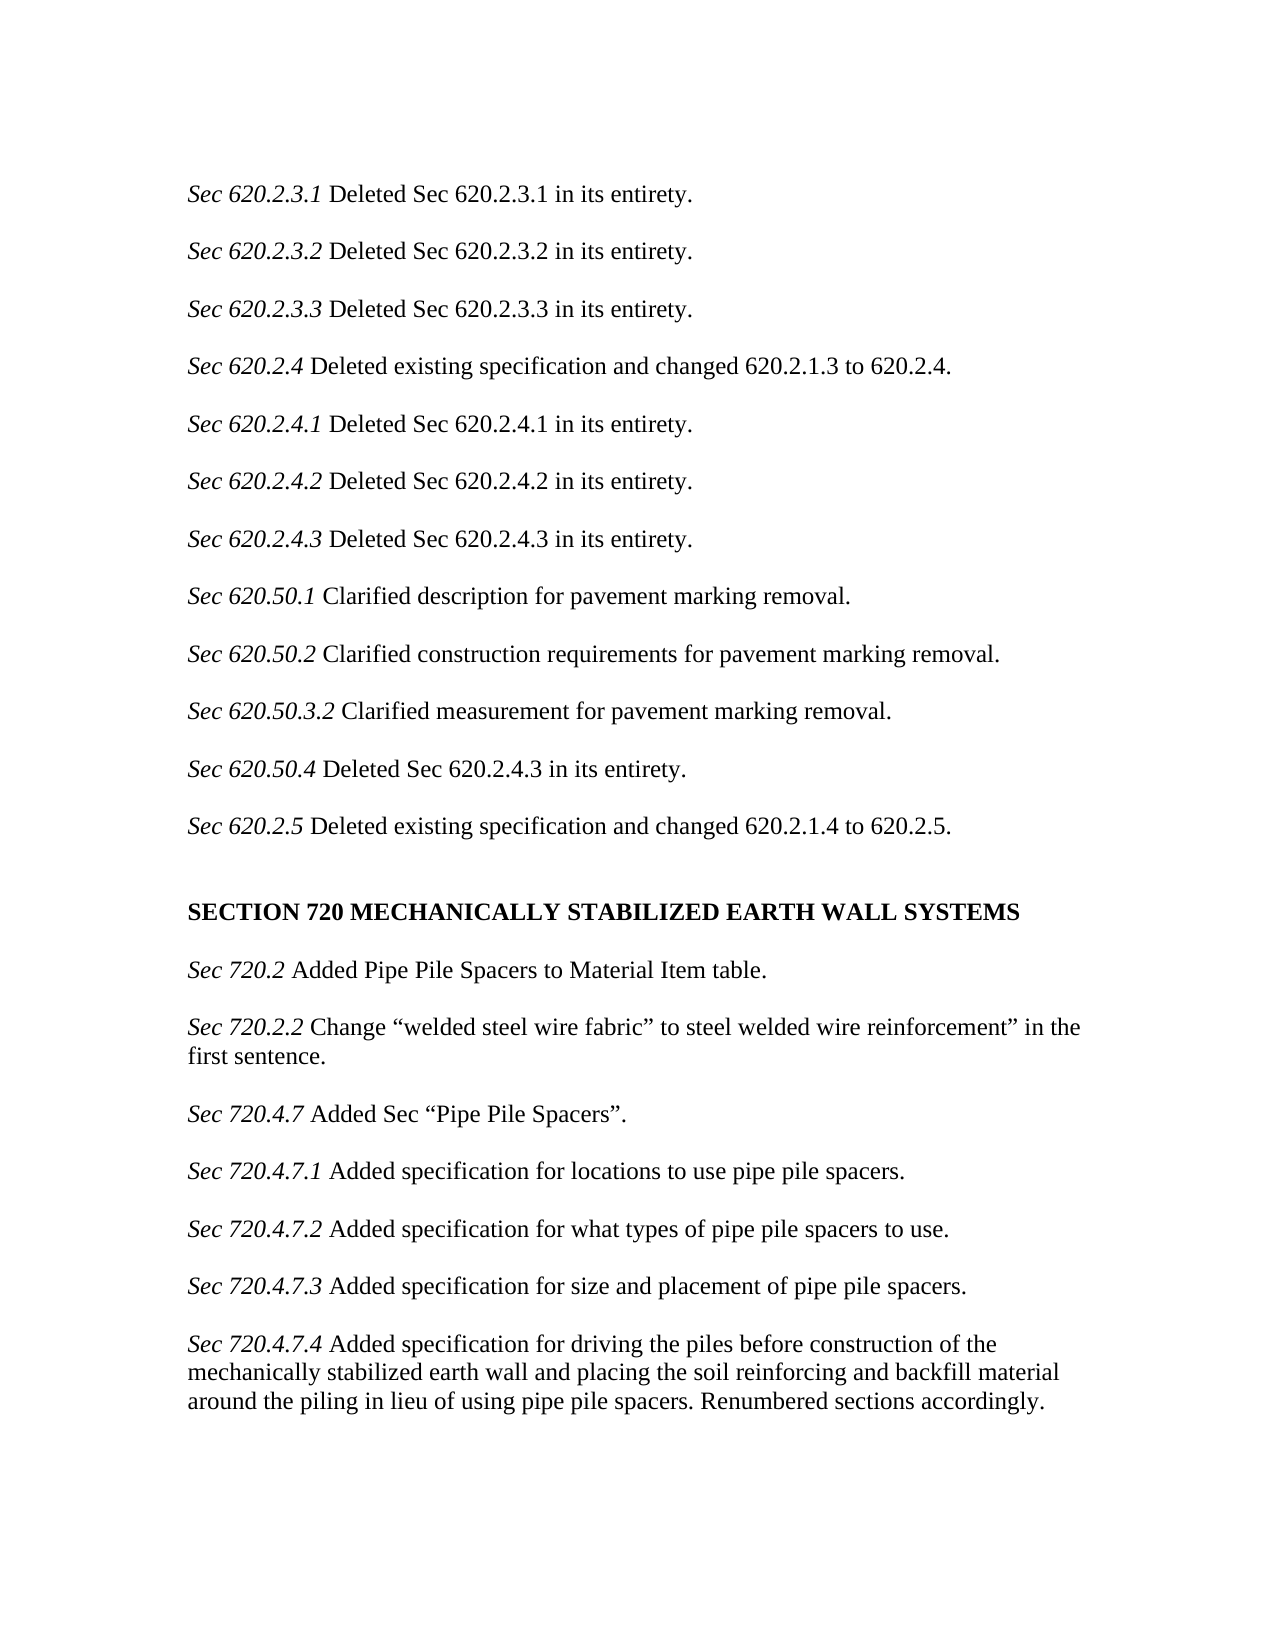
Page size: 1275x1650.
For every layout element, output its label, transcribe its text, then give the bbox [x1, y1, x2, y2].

text Sec 720.4.7.3 Added specification for size and placement of pipe pile spacers. [187, 1271, 1087, 1300]
text Sec 620.2.3.2 Deleted Sec 620.2.3.2 in its entirety. [187, 236, 1087, 265]
text Sec 620.2.4.1 Deleted Sec 620.2.4.1 in its entirety. [187, 409, 1087, 437]
text Sec 720.2 Added Pipe Pile Spacers to Material Item table. [187, 955, 1087, 984]
text Sec 720.4.7.1 Added specification for locations to use pipe pile spacers. [187, 1156, 1087, 1185]
text Sec 620.2.3.3 Deleted Sec 620.2.3.3 in its entirety. [187, 294, 1087, 322]
text Sec 620.50.1 Clarified description for pavement marking removal. [187, 581, 1087, 610]
text Sec 620.2.3.1 Deleted Sec 620.2.3.1 in its entirety. [187, 179, 1087, 207]
text Sec 620.50.3.2 Clarified measurement for pavement marking removal. [187, 696, 1087, 725]
text SECTION 720 MECHANICALLY STABILIZED EARTH WALL SYSTEMS [187, 897, 1087, 926]
text Sec 720.4.7.2 Added specification for what types of pipe pile spacers to use. [187, 1214, 1087, 1242]
text Sec 620.2.4 Deleted existing specification and changed 620.2.1.3 to 620.2.4. [187, 351, 1087, 380]
text Sec 620.2.4.3 Deleted Sec 620.2.4.3 in its entirety. [187, 524, 1087, 552]
text Sec 620.50.4 Deleted Sec 620.2.4.3 in its entirety. [187, 754, 1087, 782]
text Sec 620.50.2 Clarified construction requirements for pavement marking removal. [187, 639, 1087, 667]
text Sec 720.2.2 Change “welded steel wire fabric” to steel welded wire reinforcement” in the first sentence. [187, 1012, 1087, 1070]
text Sec 620.2.4.2 Deleted Sec 620.2.4.2 in its entirety. [187, 466, 1087, 495]
text Sec 620.2.5 Deleted existing specification and changed 620.2.1.4 to 620.2.5. [187, 811, 1087, 840]
text Sec 720.4.7.4 Added specification for driving the piles before construction of the mechanically stabilized earth wall and placing the soil reinforcing and backfill material around the piling in lieu of using pipe pile spacers. Renumbered sections accordingly. [187, 1329, 1087, 1415]
text Sec 720.4.7 Added Sec “Pipe Pile Spacers”. [187, 1099, 1087, 1127]
